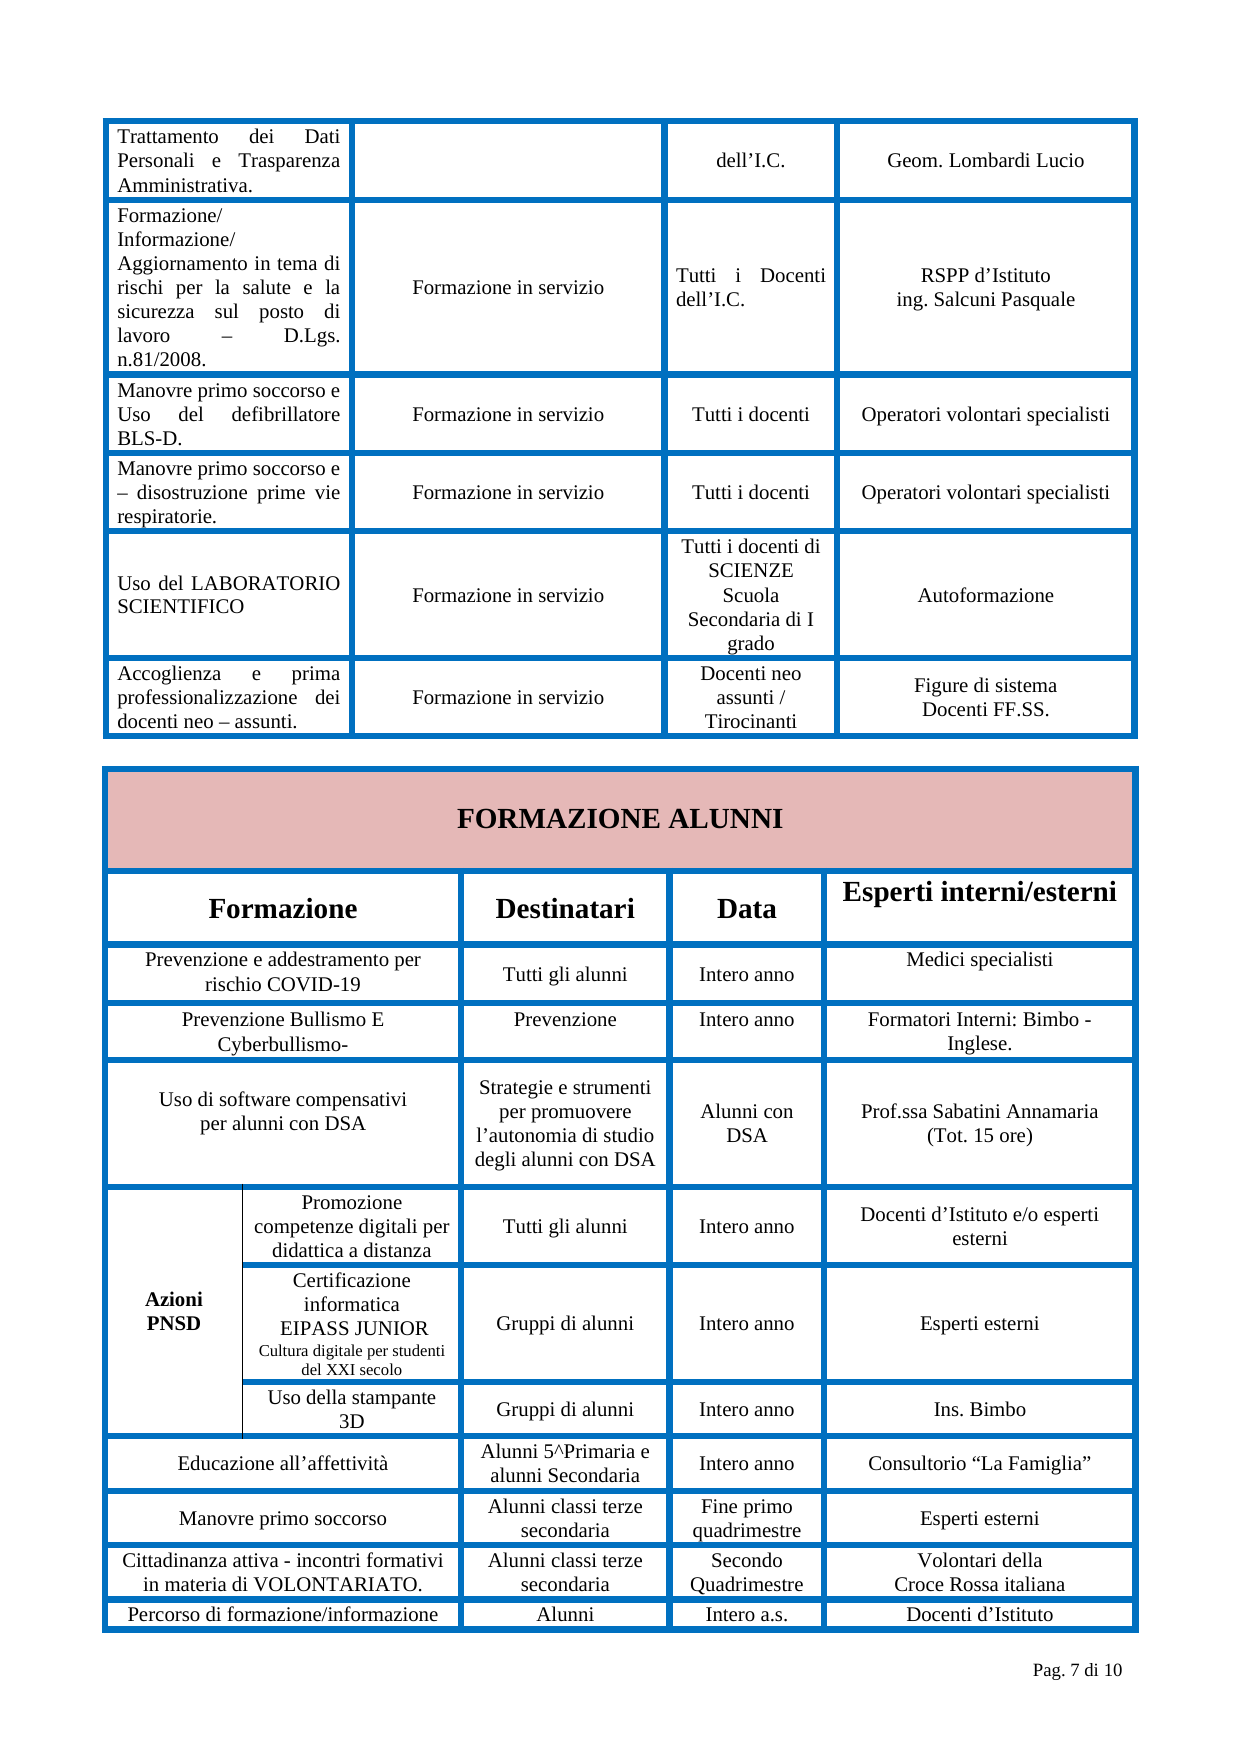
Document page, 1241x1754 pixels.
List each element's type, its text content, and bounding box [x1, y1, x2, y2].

table_cell Formazione in servizio [355, 534, 661, 655]
table_cell Intero anno [673, 1006, 821, 1057]
table_cell Azioni PNSD [108, 1190, 242, 1433]
table_cell Formazione in servizio [355, 456, 661, 528]
table_cell Data [673, 874, 821, 941]
table_cell Esperti esterni [827, 1268, 1132, 1379]
table_cell Tutti i docenti [668, 456, 834, 528]
table_cell Tutti gli alunni [464, 948, 666, 1000]
table_cell Prevenzione Bullismo E Cyberbullismo- [108, 1006, 458, 1057]
table_cell Medici specialisti [827, 948, 1132, 1000]
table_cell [355, 124, 661, 197]
table_cell Tutti i docenti [668, 378, 834, 450]
table_cell Uso di software compensativi per alunni con DSA [108, 1063, 458, 1183]
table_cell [840, 124, 1131, 197]
table_cell Formazione/Informazione/ Aggiornamento in tema di rischi per la salute e la sicurezza sul posto di lavoro – D.Lgs. n.81/2008. [109, 203, 349, 371]
table_cell Formazione in servizio [355, 378, 661, 450]
table_cell Fine primo quadrimestre [673, 1494, 821, 1542]
table_cell Tutti gli alunni [464, 1190, 666, 1262]
table_cell Gruppi di alunni [464, 1268, 666, 1379]
table_cell Prof.ssa Sabatini Annamaria (Tot. 15 ore) [827, 1063, 1132, 1183]
table_cell Destinatari [464, 874, 666, 941]
table_cell Alunni classi terze secondaria [464, 1548, 666, 1596]
table_cell Esperti interni/esterni [827, 874, 1132, 941]
table_cell Volontari della Croce Rossa italiana [827, 1548, 1132, 1596]
table_cell Operatori volontari specialisti [840, 456, 1131, 528]
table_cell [109, 124, 349, 197]
table_cell Manovre primo soccorso [108, 1494, 458, 1542]
table_cell Docenti neo assunti / Tirocinanti [668, 661, 834, 733]
table_cell Uso del LABORATORIO SCIENTIFICO [109, 534, 349, 655]
table_cell Intero anno [673, 1268, 821, 1379]
table_cell Autoformazione [840, 534, 1131, 655]
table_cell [668, 124, 834, 197]
table_cell Intero anno [673, 1439, 821, 1487]
table_cell Secondo Quadrimestre [673, 1548, 821, 1596]
table_cell Alunni classi terze secondaria [464, 1494, 666, 1542]
table_cell Prevenzione [464, 1006, 666, 1057]
table_cell Educazione all’affettività [108, 1439, 458, 1487]
table_cell Formazione [108, 874, 458, 941]
table_cell Tutti i Docenti dell’I.C. [668, 203, 834, 371]
table_cell Certificazione informatica EIPASS JUNIOR Cultura digitale per studenti del XXI secolo [243, 1268, 458, 1379]
table_cell Tutti i docenti di SCIENZE Scuola Secondaria di I grado [668, 534, 834, 655]
table_cell Intero anno [673, 1385, 821, 1433]
table_cell Operatori volontari specialisti [840, 378, 1131, 450]
table_cell Figure di sistema Docenti FF.SS. [840, 661, 1131, 733]
table_cell Manovre primo soccorso e Uso del defibrillatore BLS-D. [109, 378, 349, 450]
table_cell Strategie e strumenti per promuovere l’autonomia di studio degli alunni con DSA [464, 1063, 666, 1183]
table_cell Intero anno [673, 1190, 821, 1262]
table_cell Formazione in servizio [355, 203, 661, 371]
table_cell Cittadinanza attiva - incontri formativi in materia di VOLONTARIATO. [108, 1548, 458, 1596]
table_cell Consultorio “La Famiglia” [827, 1439, 1132, 1487]
table_cell Esperti esterni [827, 1494, 1132, 1542]
table_cell Intero anno [673, 948, 821, 1000]
table_cell Uso della stampante 3D [243, 1385, 458, 1433]
table_cell Accoglienza e prima professionalizzazione dei docenti neo – assunti. [109, 661, 349, 733]
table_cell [108, 1603, 458, 1626]
table_cell Docenti d’Istituto e/o esperti esterni [827, 1190, 1132, 1262]
table_cell Intero a.s. [673, 1603, 821, 1626]
table_header FORMAZIONE ALUNNI [108, 772, 1132, 868]
table_cell Formatori Interni: Bimbo - Inglese. [827, 1006, 1132, 1057]
table_cell Alunni [464, 1603, 666, 1626]
table_cell Formazione in servizio [355, 661, 661, 733]
table_cell Promozione competenze digitali per didattica a distanza [243, 1190, 458, 1262]
table_cell Gruppi di alunni [464, 1385, 666, 1433]
table_cell Prevenzione e addestramento per rischio COVID-19 [108, 948, 458, 1000]
table_cell Docenti d’Istituto [827, 1603, 1132, 1626]
table_cell Manovre primo soccorso e – disostruzione prime vie respiratorie. [109, 456, 349, 528]
table_cell Alunni con DSA [673, 1063, 821, 1183]
table_cell Alunni 5^Primaria e alunni Secondaria [464, 1439, 666, 1487]
table_cell Ins. Bimbo [827, 1385, 1132, 1433]
table_cell RSPP d’Istituto ing. Salcuni Pasquale [840, 203, 1131, 371]
